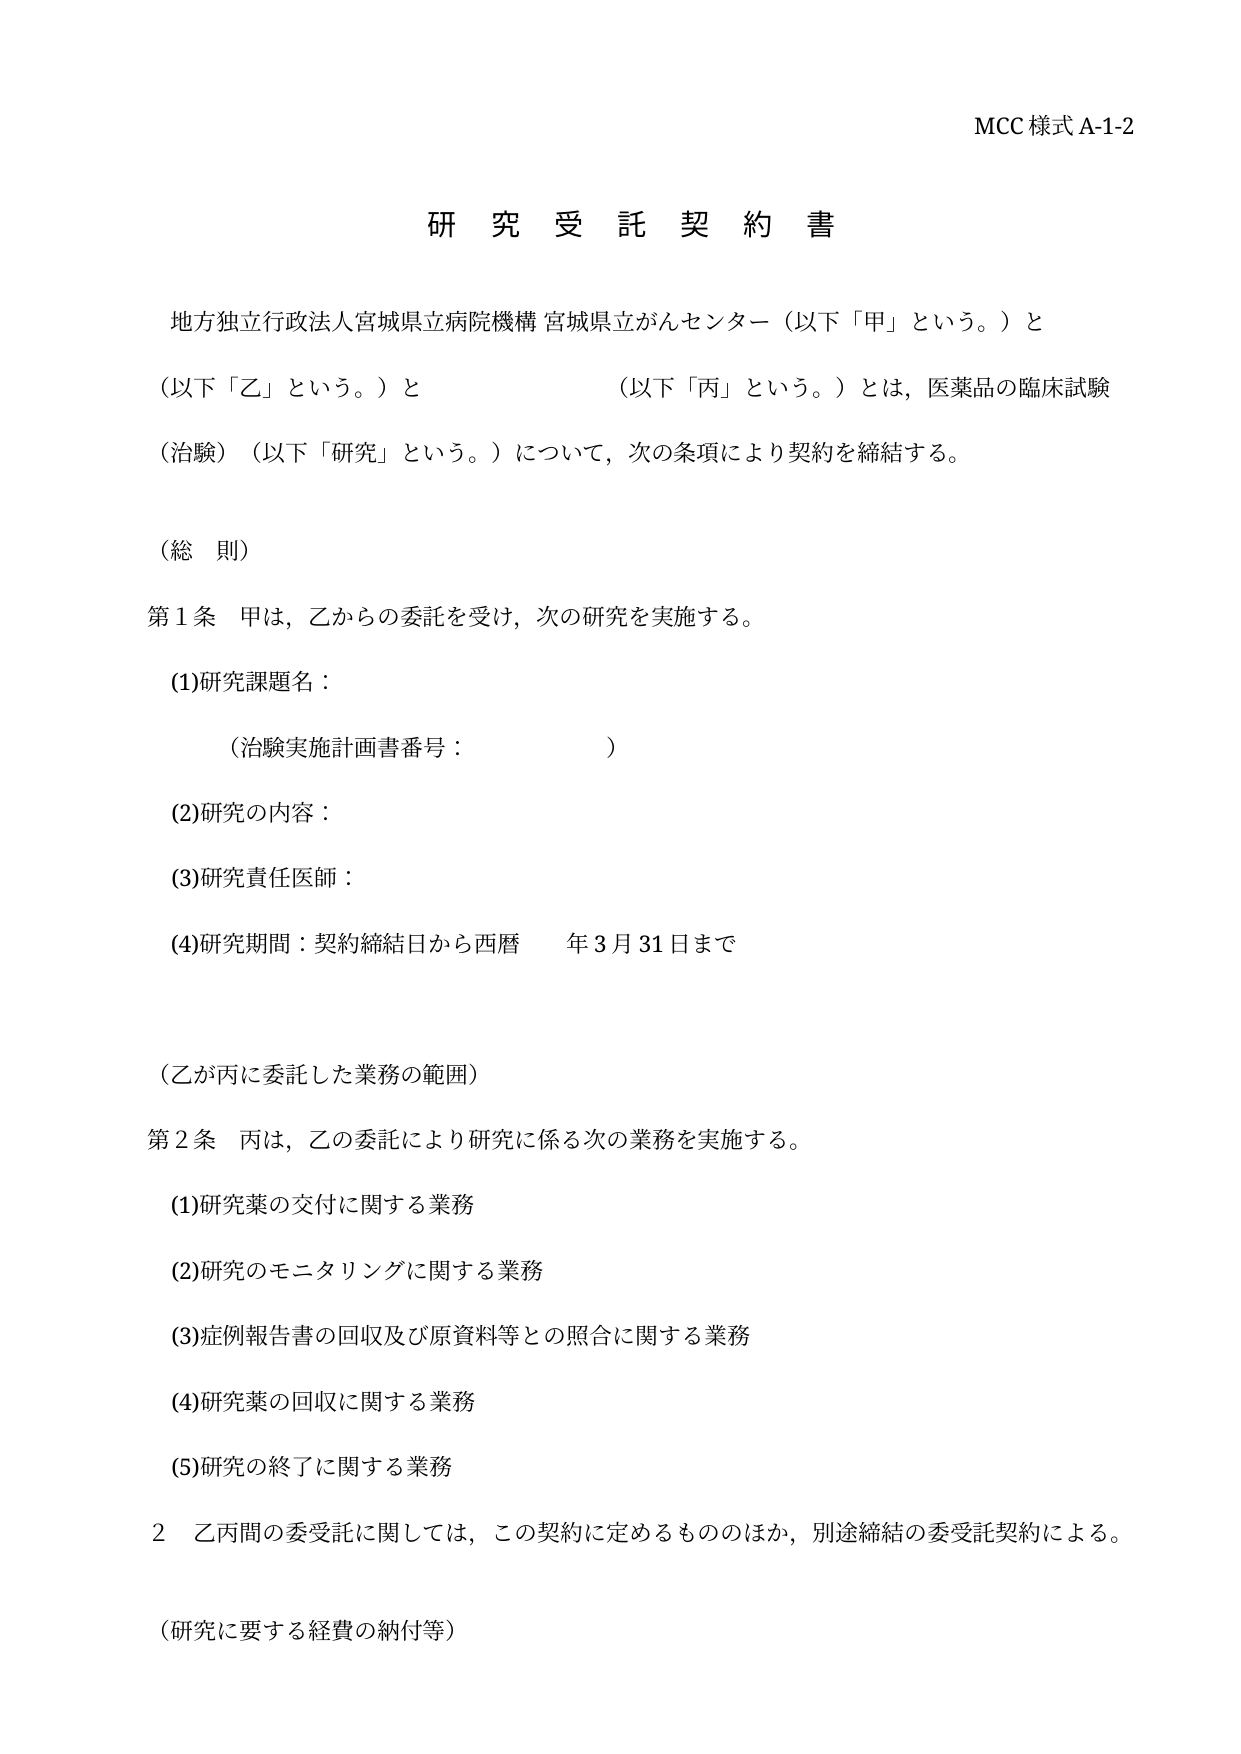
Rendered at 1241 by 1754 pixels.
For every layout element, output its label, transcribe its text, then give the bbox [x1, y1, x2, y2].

text （治験実施計画書番号： ） [171, 713, 1134, 779]
text 研究受託契約書 [428, 190, 836, 256]
text (3)症例報告書の回収及び原資料等との照合に関する業務 [171, 1302, 1134, 1368]
text (1)研究薬の交付に関する業務 [148, 1171, 1134, 1237]
text (2)研究の内容： [171, 779, 1134, 844]
text ２ 乙丙間の委受託に関しては，この契約に定めるもののほか，別途締結の委受託契約による。 [148, 1498, 1134, 1564]
text （総 則） [148, 517, 1134, 583]
text 第２条 丙は，乙の委託により研究に係る次の業務を実施する。 [148, 1106, 1134, 1171]
text (5)研究の終了に関する業務 [171, 1433, 1134, 1498]
text (3)研究責任医師： [171, 844, 1134, 910]
text 地方独立行政法人宮城県立病院機構 宮城県立がんセンター（以下「甲」という。）と （以下「乙」という。）と （以下「丙」という。）とは，医薬品の臨床試験（治験）（以下「研究」という。）について，次の条項により契約を締結する。 [148, 288, 1134, 484]
text (1)研究課題名： [148, 648, 1134, 713]
text MCC様式A-1-2 [148, 92, 1134, 157]
text 第１条 甲は，乙からの委託を受け，次の研究を実施する。 [148, 583, 1134, 648]
text （研究に要する経費の納付等） [148, 1597, 1134, 1662]
text (4)研究期間：契約締結日から西暦 年3月31日まで [148, 910, 1134, 975]
text (4)研究薬の回収に関する業務 [171, 1368, 1134, 1433]
text （乙が丙に委託した業務の範囲） [148, 1041, 1134, 1106]
text (2)研究のモニタリングに関する業務 [171, 1237, 1134, 1302]
